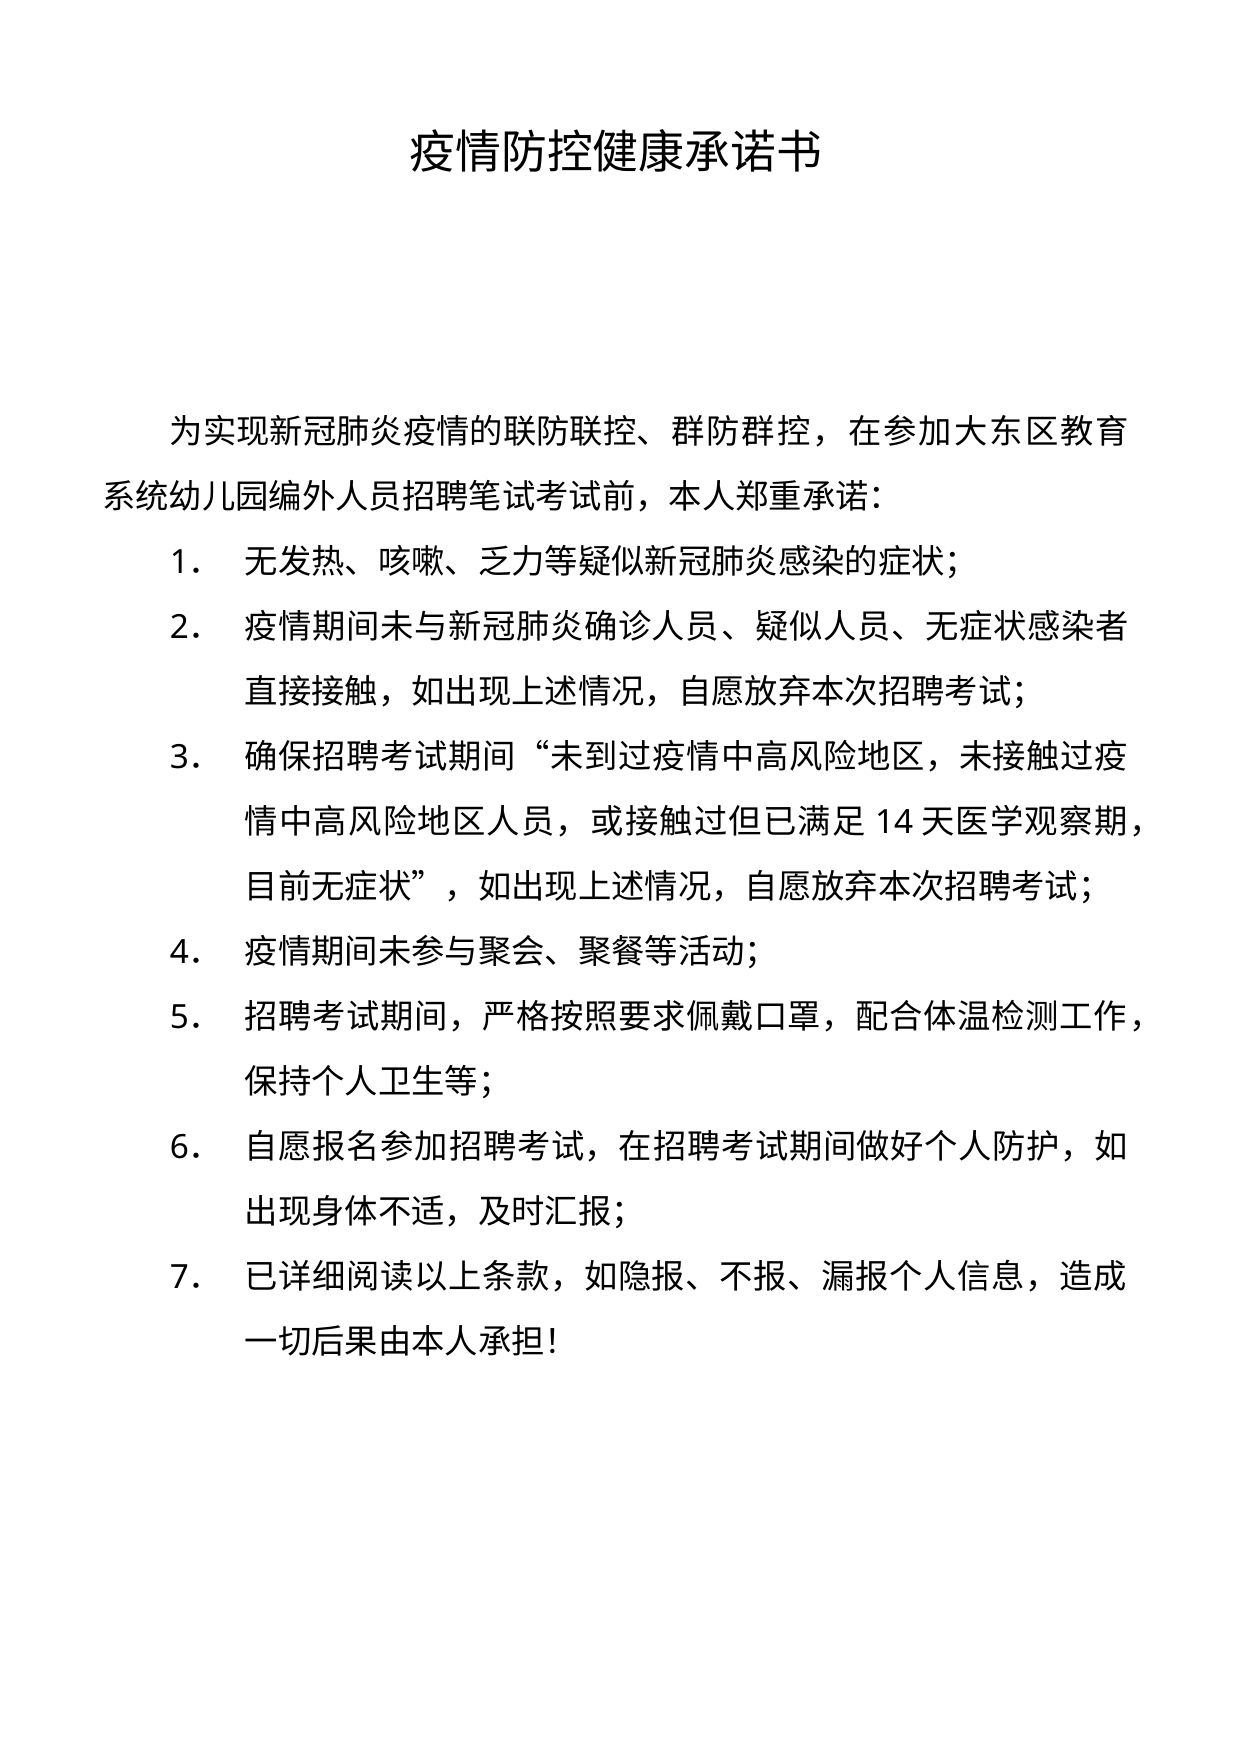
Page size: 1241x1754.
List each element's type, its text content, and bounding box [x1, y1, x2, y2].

list 疫情期间未参与聚会、聚餐等活动； [169, 916, 1129, 981]
list 无发热、咳嗽、乏力等疑似新冠肺炎感染的症状； [169, 526, 1129, 591]
list 自愿报名参加招聘考试，在招聘考试期间做好个人防护，如出现身体不适，及时汇报； [169, 1111, 1129, 1241]
list 已详细阅读以上条款，如隐报、不报、漏报个人信息，造成一切后果由本人承担！ [169, 1241, 1129, 1371]
text 为实现新冠肺炎疫情的联防联控、 群防群控，在参加大东区教育系统幼儿园编外人员招聘笔试考试前，本人郑重承诺： [102, 396, 1129, 526]
text 疫情防控健康承诺书 [102, 100, 1129, 197]
list 招聘考试期间，严格按照要求佩戴口罩，配合体温检测工作，保持个人卫生等； [169, 981, 1129, 1111]
list 确保招聘考试期间“未到过疫情中高风险地区，未接触过疫情中高风险地区人员，或接触过但已满足14天医学观察期，目前无症状”，如出现上述情况，自愿放弃本次招聘考试； [169, 721, 1129, 916]
list 疫情期间未与新冠肺炎确诊人员、疑似人员、无症状感染者直接接触，如出现上述情况，自愿放弃本次招聘考试； [169, 591, 1129, 721]
